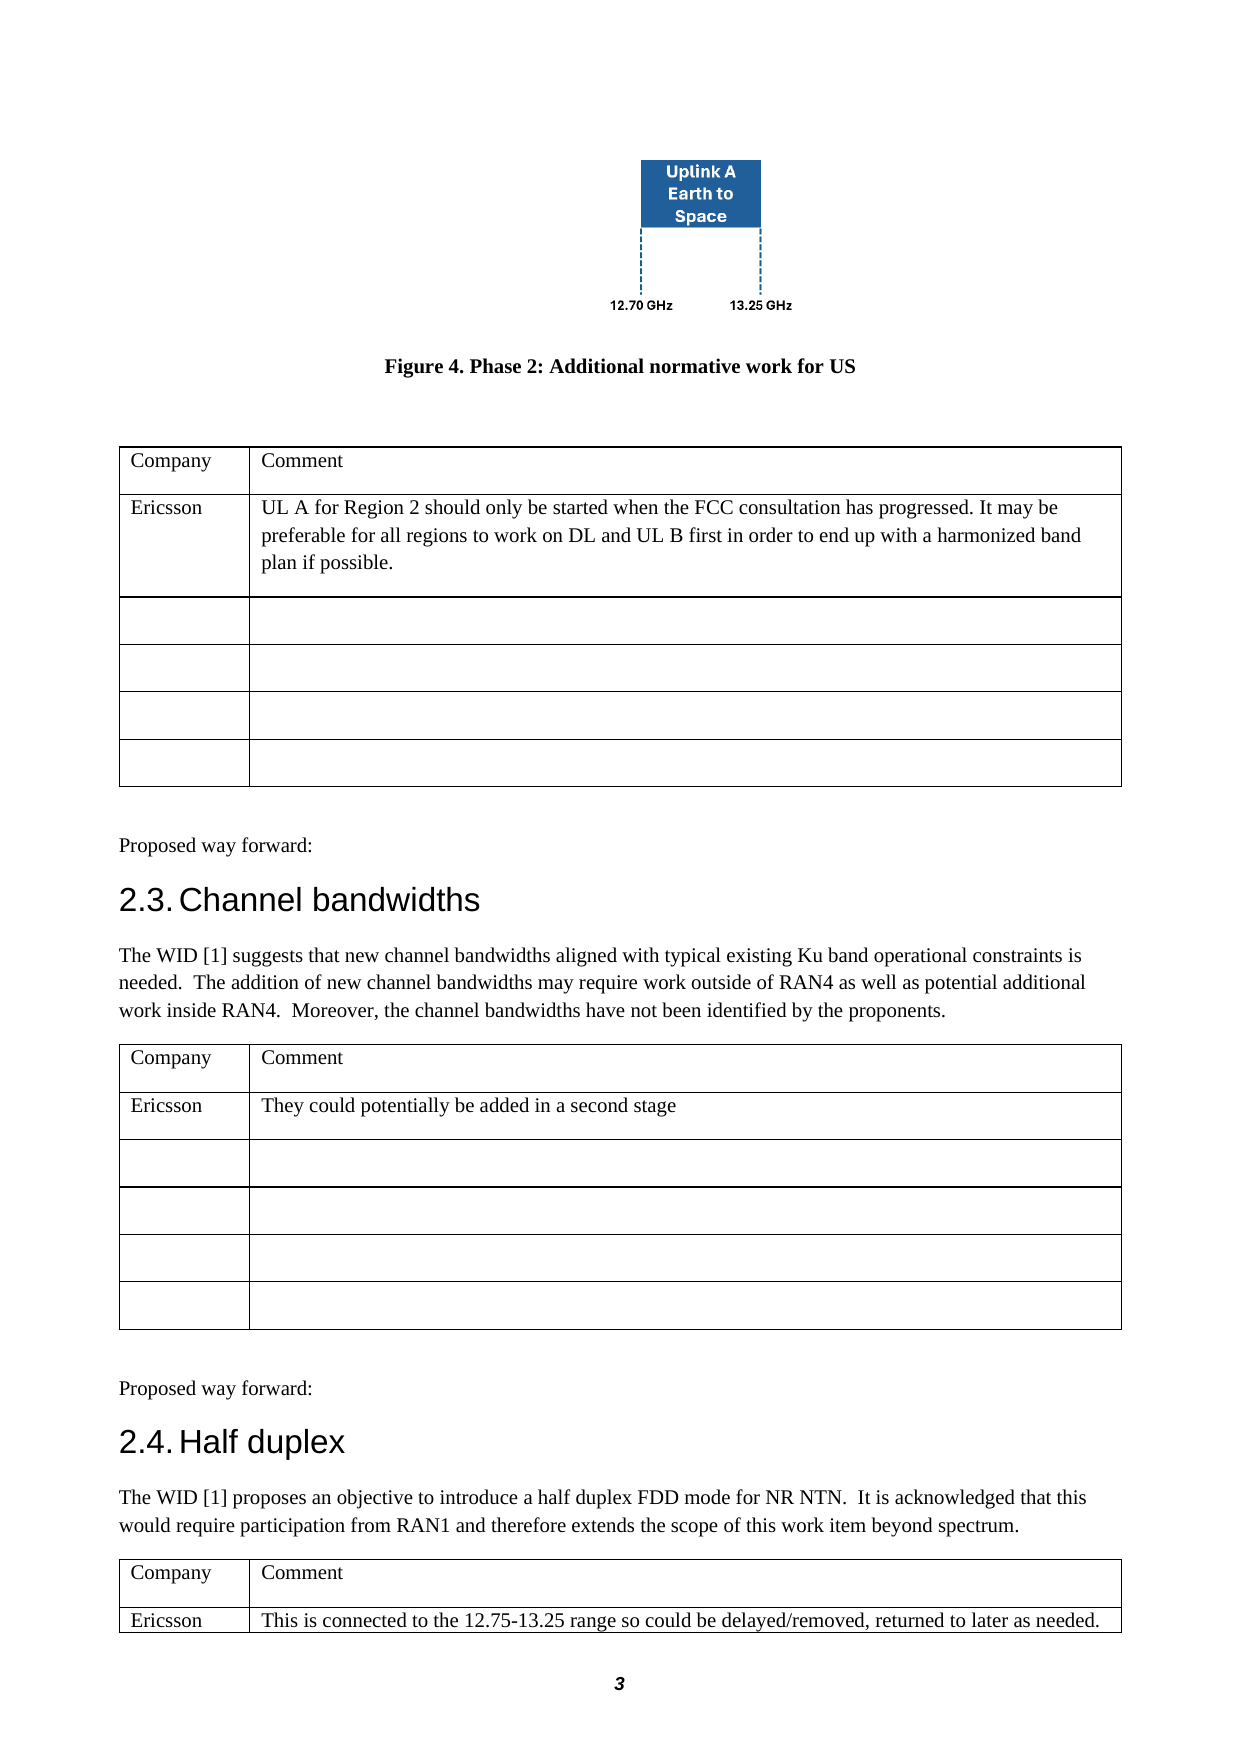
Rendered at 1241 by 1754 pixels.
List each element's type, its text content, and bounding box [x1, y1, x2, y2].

table_cell [120, 1188, 249, 1234]
table_cell [120, 1235, 249, 1281]
table_cell Ericsson [120, 1608, 249, 1632]
picture [305, 147, 936, 332]
table_cell [120, 740, 249, 786]
table_header Comment [250, 1560, 1121, 1607]
text Figure 4. Phase 2: Additional normative work for US [118, 354, 1122, 378]
table_cell [250, 598, 1121, 644]
table_cell [120, 1140, 249, 1186]
table_cell [250, 692, 1121, 739]
table_cell [120, 598, 249, 644]
subtitle Channel bandwidths [118, 880, 1122, 918]
table_cell They could potentially be added in a second stage [250, 1093, 1121, 1139]
table_cell [250, 1235, 1121, 1281]
table_cell [120, 692, 249, 739]
subtitle Half duplex [118, 1422, 1122, 1461]
table_cell [250, 645, 1121, 691]
table_cell [120, 1282, 249, 1329]
table_cell [120, 645, 249, 691]
text Proposed way forward: [118, 1376, 1122, 1400]
table_cell UL A for Region 2 should only be started when the FCC consultation has progressed. It may be preferable for all regions to work on DL and UL B first in order to end up with a harmonized band plan if possible. [250, 495, 1121, 596]
table_header Company [120, 1560, 249, 1607]
table_header Company [120, 448, 249, 494]
text Proposed way forward: [118, 833, 1122, 857]
table_header Company [120, 1045, 249, 1092]
text The WID [1] proposes an objective to introduce a half duplex FDD mode for NR NTN. It is acknowledged that this would require participation from RAN1 and therefore extends the scope of this work item beyond spectrum. [118, 1485, 1122, 1537]
table_cell [250, 1140, 1121, 1186]
table_cell [250, 1282, 1121, 1329]
table_header Comment [250, 448, 1121, 494]
text The WID [1] suggests that new channel bandwidths aligned with typical existing Ku band operational constraints is needed. The addition of new channel bandwidths may require work outside of RAN4 as well as potential additional work inside RAN4. Moreover, the channel bandwidths have not been identified by the proponents. [118, 943, 1122, 1022]
table_cell Ericsson [120, 495, 249, 596]
table_header Comment [250, 1045, 1121, 1092]
table_cell [250, 1188, 1121, 1234]
table_cell [250, 740, 1121, 786]
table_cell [250, 1608, 1121, 1632]
table_cell Ericsson [120, 1093, 249, 1139]
